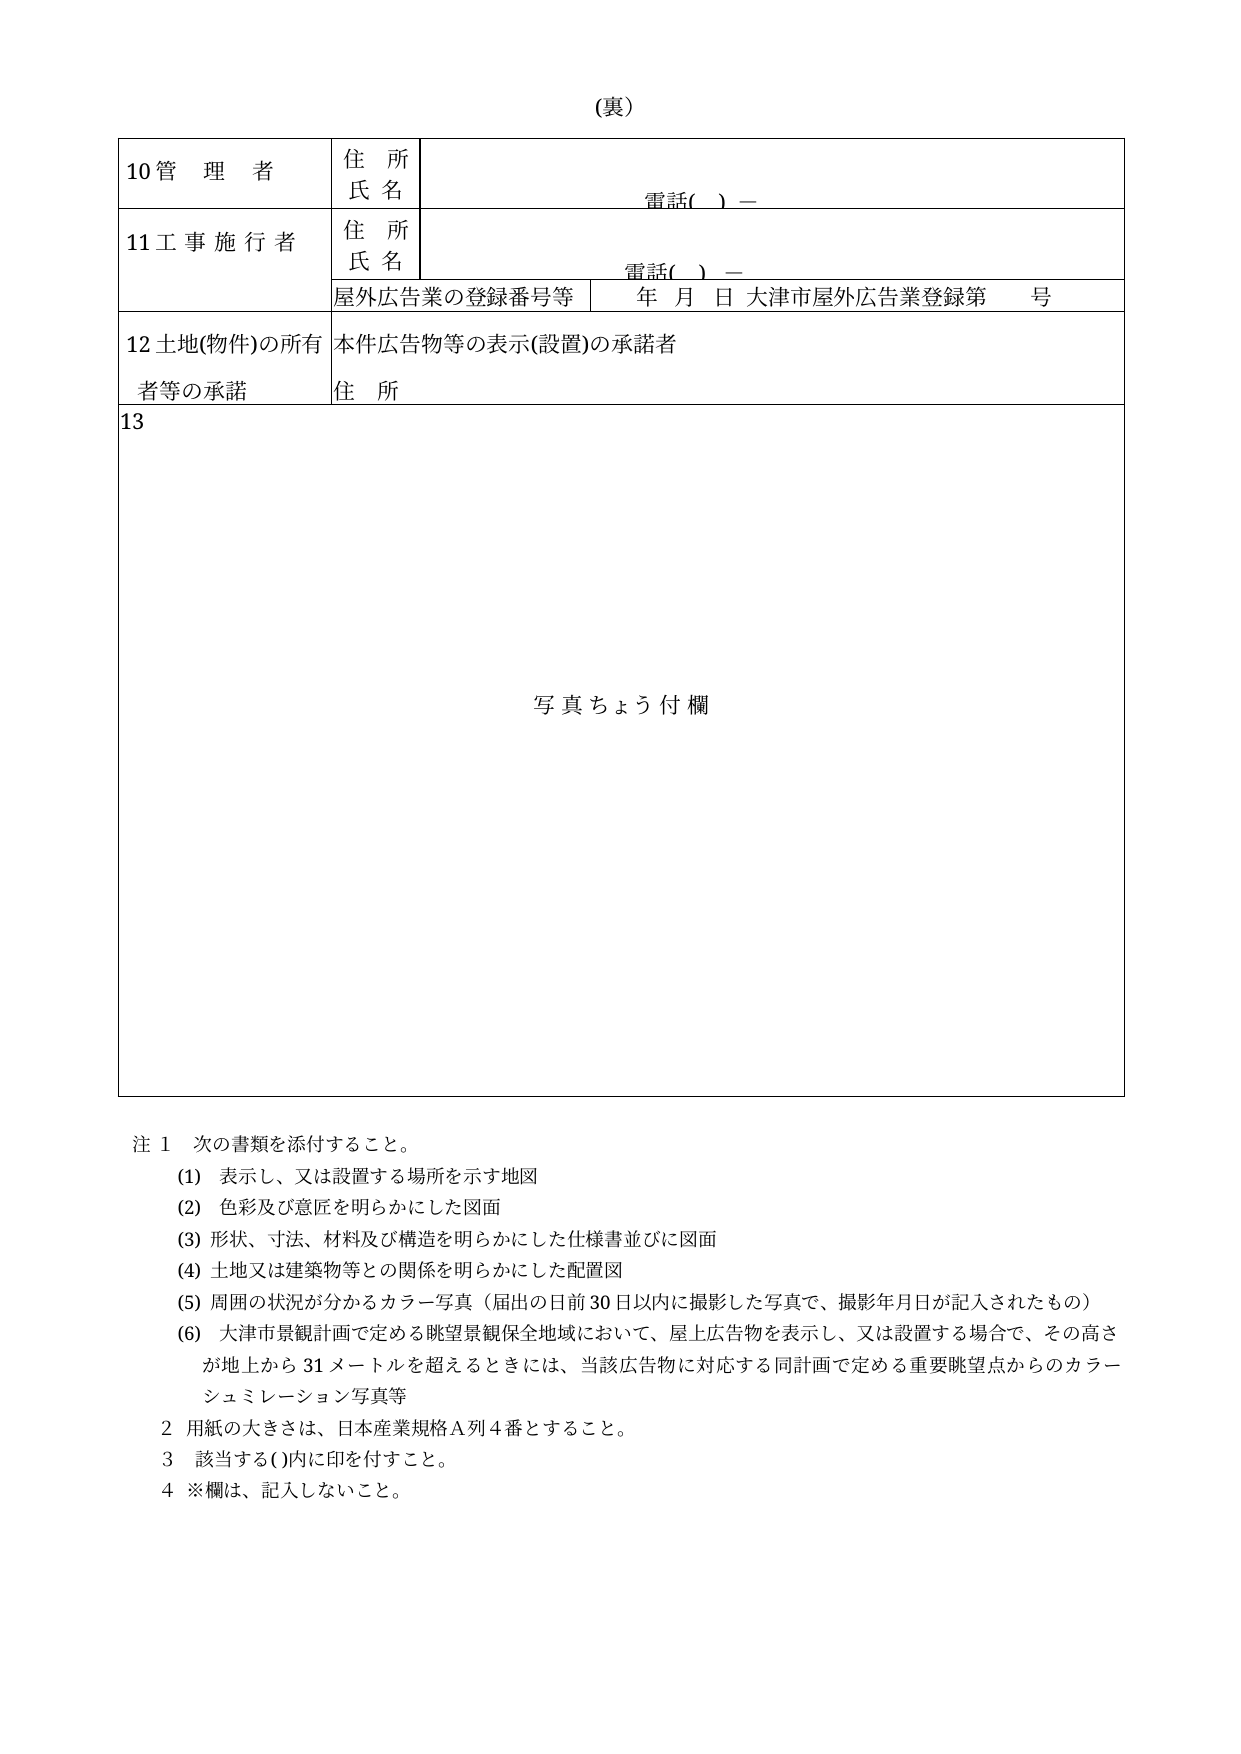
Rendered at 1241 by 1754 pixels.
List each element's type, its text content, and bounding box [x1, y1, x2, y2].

table_cell 年 月 日 大津市屋外広告業登録第 号 [591, 280, 1124, 311]
text (2) 色彩及び意匠を明らかにした図面 [177, 1191, 1122, 1222]
text ３ 該当する( )内に印を付すこと。 [158, 1443, 1122, 1474]
table_cell 屋外広告業の登録番号等 [332, 280, 590, 311]
text (裏） [118, 74, 1122, 137]
text ２ 用紙の大きさは、日本産業規格Ａ列４番とすること。 [118, 1411, 1122, 1443]
text (4) 土地又は建築物等との関係を明らかにした配置図 [177, 1254, 1122, 1285]
table_cell 電話( ) － [421, 209, 1124, 279]
table_cell 13 写 真 ちょう 付 欄 [119, 405, 1124, 1096]
table_header 住 所 氏 名 [332, 139, 419, 208]
text 注 １ 次の書類を添付すること。 [118, 1128, 1122, 1159]
table_cell 11工事施行者 [119, 209, 331, 311]
table_cell 本件広告物等の表示(設置)の承諾者 住 所 氏 名 電話( ) － [332, 312, 1124, 404]
text (3) 形状、寸法、材料及び構造を明らかにした仕様書並びに図面 [177, 1222, 1122, 1254]
text (1) 表示し、又は設置する場所を示す地図 [177, 1159, 1122, 1191]
table_cell 住 所 氏 名 [332, 209, 419, 279]
text (5) 周囲の状況が分かるカラー写真（届出の日前30日以内に撮影した写真で、撮影年月日が記入されたもの） [177, 1285, 1122, 1317]
table_header 電話( ) － [421, 139, 1124, 208]
table_cell 12土地(物件)の所有 者等の承諾 [119, 312, 331, 404]
text ４ ※欄は、記入しないこと。 [158, 1474, 1122, 1506]
text (6) 大津市景観計画で定める眺望景観保全地域において、屋上広告物を表示し、又は設置する場合で、その高さが地上から31メートルを超えるときには、当該広告物に対応する同計画で定める重要眺望点からのカラーシュミレーション写真等 [177, 1317, 1122, 1411]
table_header 10管理者 [119, 139, 331, 208]
